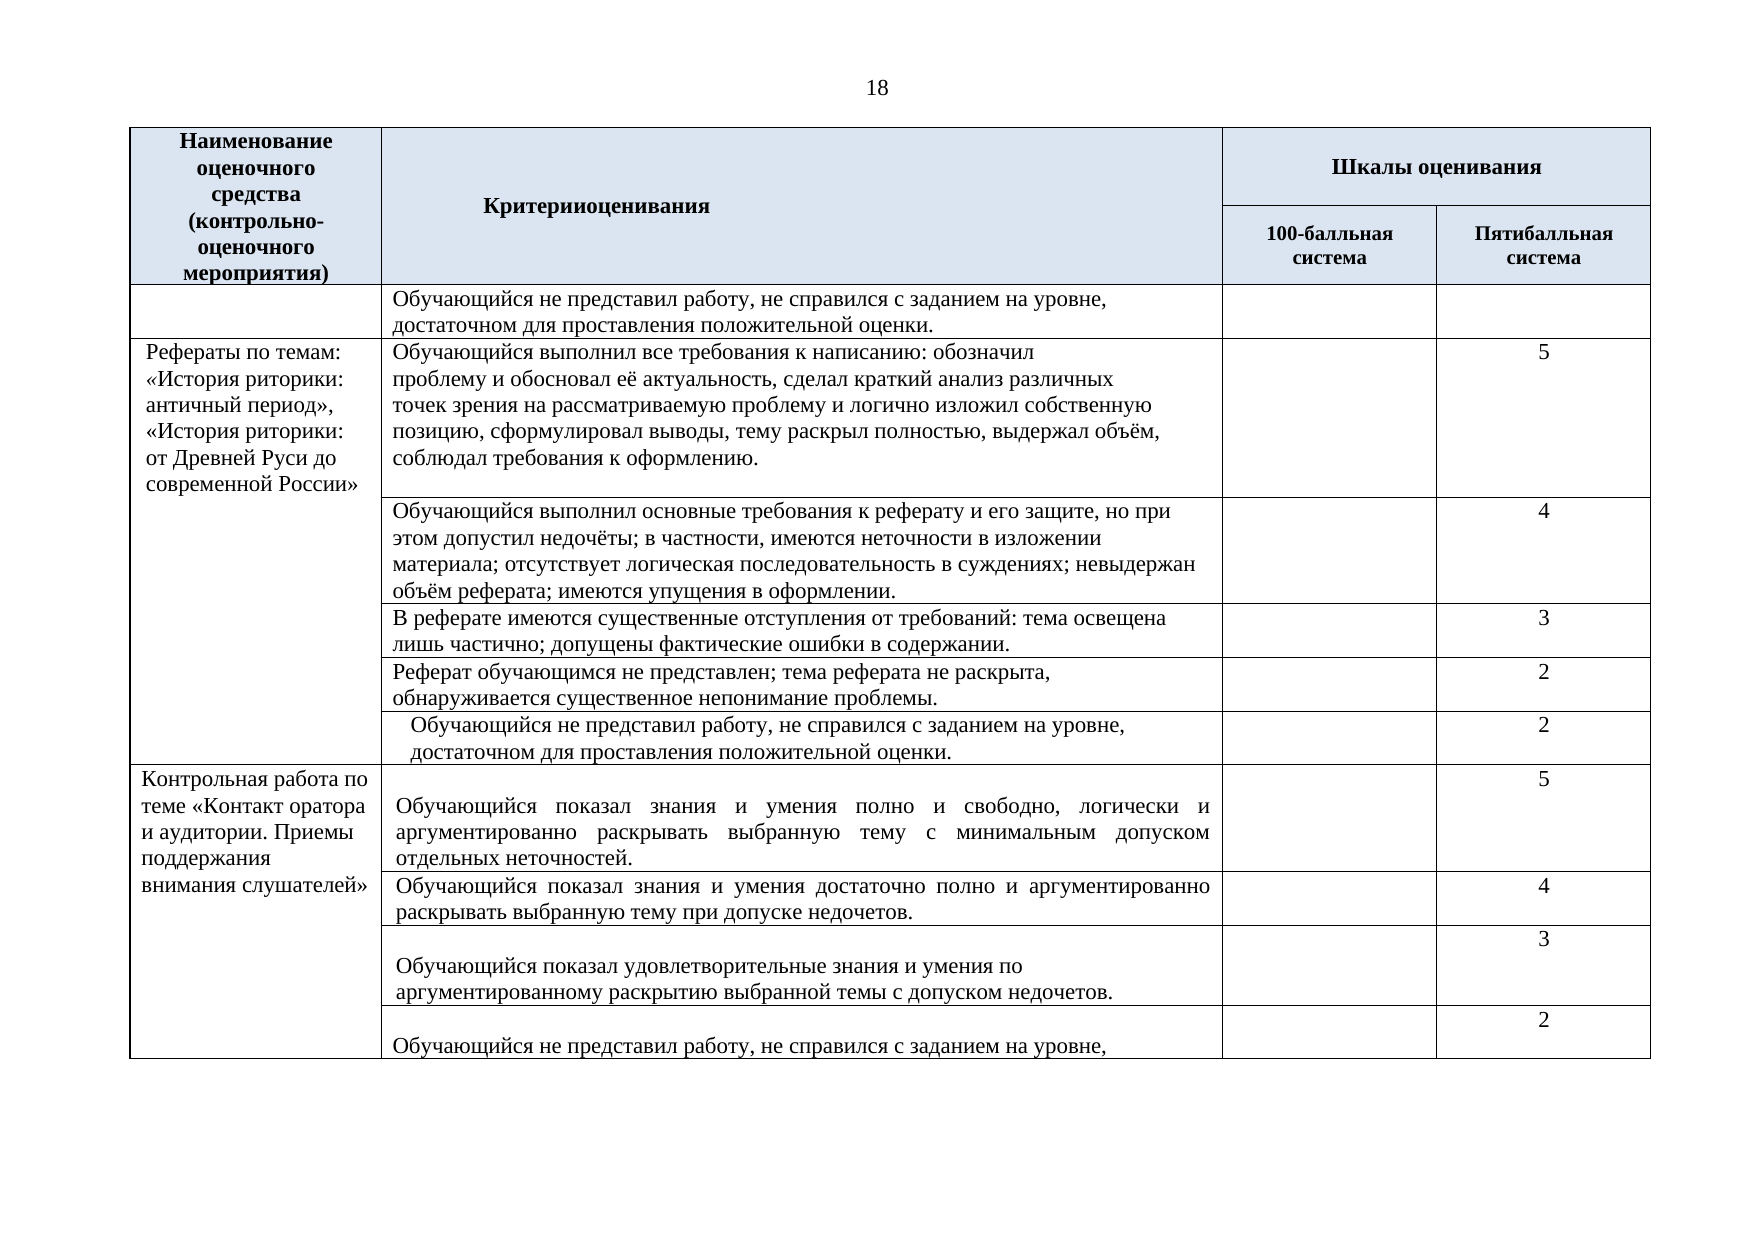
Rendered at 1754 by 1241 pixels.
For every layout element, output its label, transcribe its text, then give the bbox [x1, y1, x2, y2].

table_cell Обучающийся не представил работу, не справился с заданием на уровне, достаточном для проставления положительной оценки. [382, 712, 1222, 764]
table_cell [1223, 604, 1436, 657]
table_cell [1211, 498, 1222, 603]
table_cell 4 [1437, 498, 1650, 603]
table_header Наименование оценочного средства (контрольно-оценочного мероприятия) [131, 128, 381, 284]
table_cell [1223, 872, 1436, 924]
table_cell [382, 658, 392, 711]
table_cell [1223, 339, 1436, 497]
table_cell 2 [1437, 1006, 1650, 1058]
table_header Шкалы оценивания [1223, 128, 1650, 205]
table_cell [1223, 765, 1436, 871]
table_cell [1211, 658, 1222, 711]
table_cell [1223, 498, 1436, 603]
table_cell [1223, 926, 1436, 1004]
table_cell 2 [1437, 658, 1650, 711]
table_cell 3 [1437, 604, 1650, 657]
table_cell 5 [1437, 765, 1650, 871]
table_cell 3 [1437, 926, 1650, 1004]
table_cell Пятибалльная система [1437, 206, 1650, 284]
table_cell Обучающийся выполнил все требования к написанию: обозначил проблему и обосновал её актуальность, сделал краткий анализ различных точек зрения на рассматриваемую проблему и логично изложил собственную позицию, сформулировал выводы, тему раскрыл полностью, выдержал объём, соблюдал требования к оформлению. [382, 339, 1222, 497]
table_cell [1223, 285, 1436, 337]
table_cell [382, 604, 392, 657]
table_cell 2 [1437, 712, 1650, 764]
table_cell Обучающийся показал знания и умения полно и свободно, логически и аргументированно раскрывать выбранную тему с минимальным допуском отдельных неточностей. [382, 765, 1222, 871]
table_cell 2 [1437, 285, 1650, 337]
table_cell Обучающийся показал удовлетворительные знания и умения по аргументированному раскрытию выбранной темы с допуском недочетов. [382, 926, 1222, 1004]
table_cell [382, 285, 1222, 337]
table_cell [382, 1006, 1222, 1058]
table_cell Контрольная работа по теме «Контакт оратора и аудитории. Приемы поддержания внимания слушателей» [131, 765, 381, 1058]
table_cell [1223, 658, 1436, 711]
table_cell 5 [1437, 339, 1650, 497]
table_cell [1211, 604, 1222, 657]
table_header Критерииоценивания [382, 128, 1222, 284]
table_cell Обучающийся показал знания и умения достаточно полно и аргументированно раскрывать выбранную тему при допуске недочетов. [382, 872, 1222, 924]
table_cell Рефераты по темам: «История риторики: античный период», «История риторики: от Древней Руси до современной России» [131, 339, 381, 764]
table_cell 100-балльная система [1223, 206, 1436, 284]
table_cell 4 [1437, 872, 1650, 924]
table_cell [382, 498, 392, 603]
table_cell [1223, 712, 1436, 764]
table_cell [1223, 1006, 1436, 1058]
